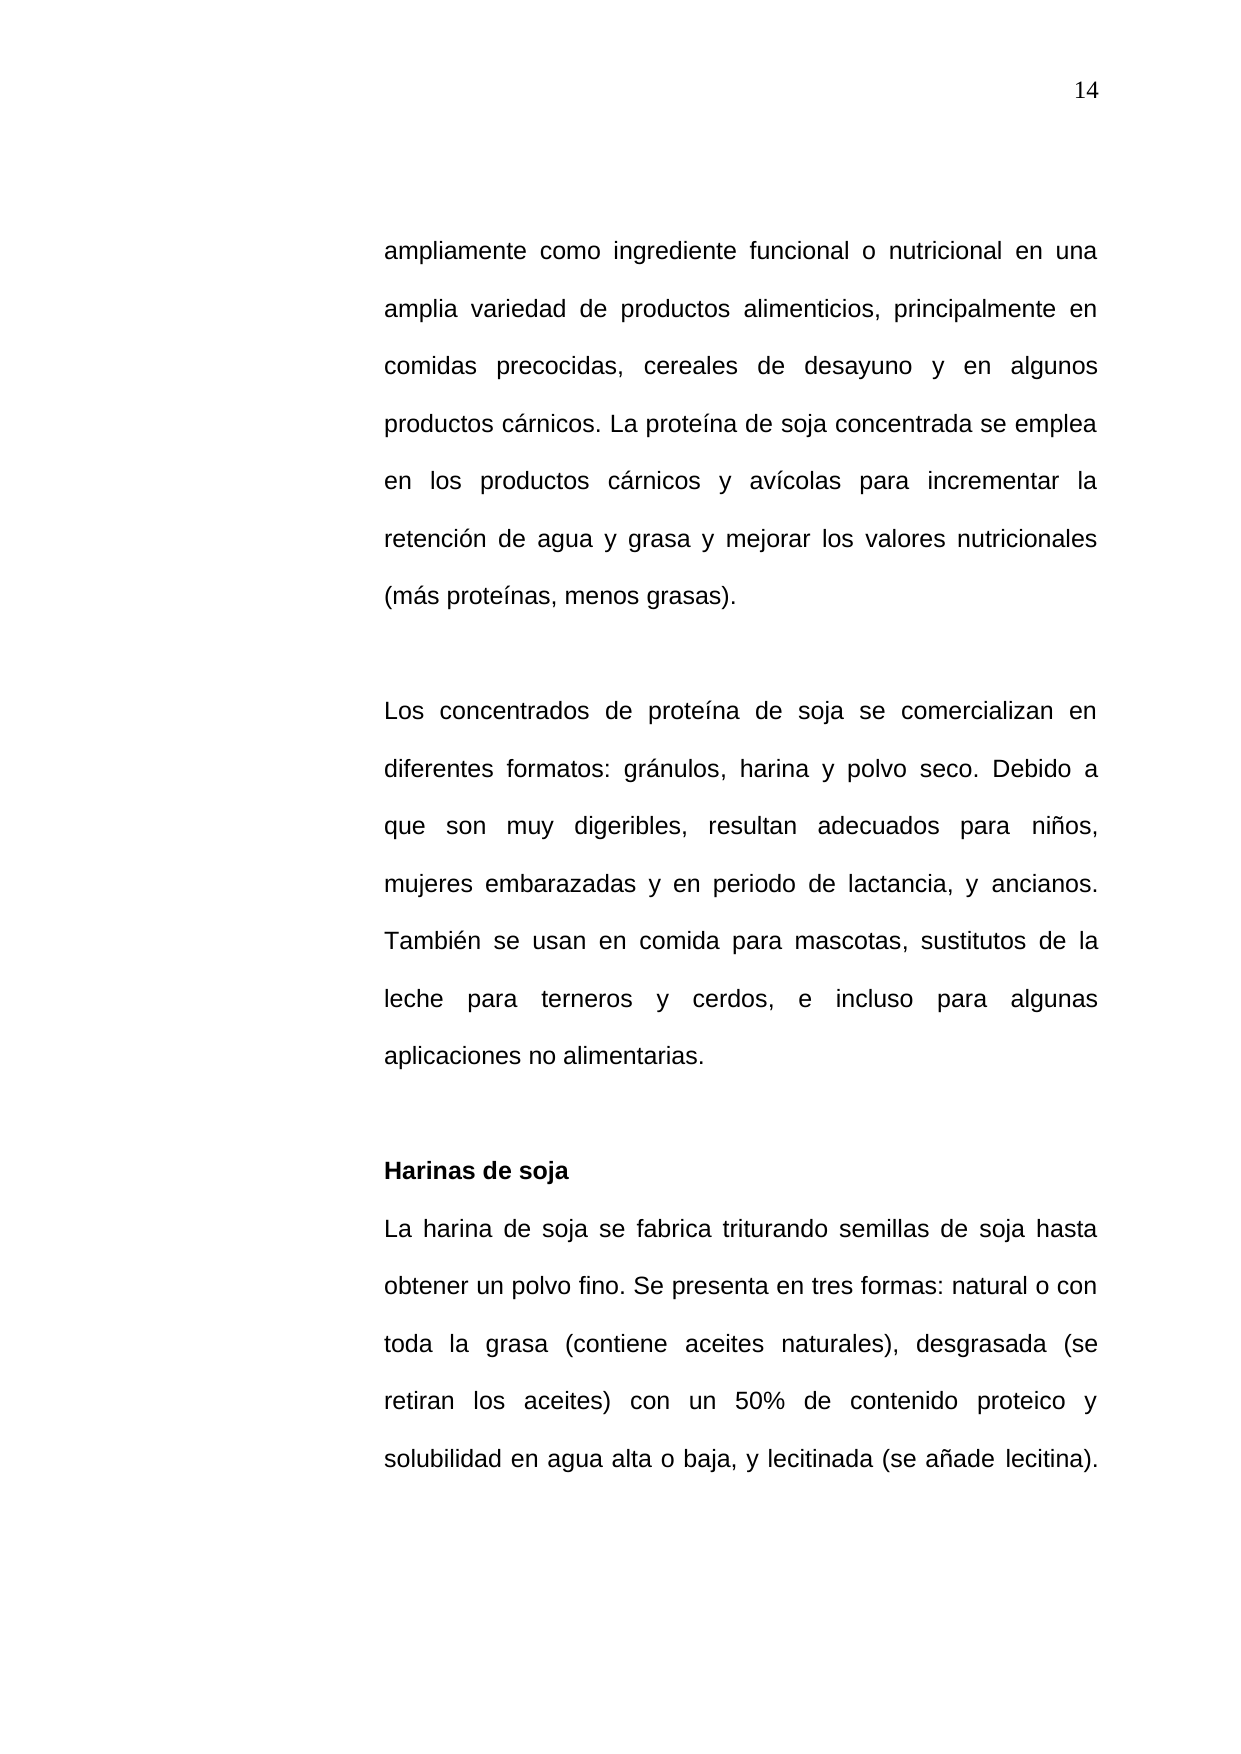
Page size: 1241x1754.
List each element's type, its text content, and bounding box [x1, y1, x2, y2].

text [384, 236, 1098, 610]
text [384, 1214, 1098, 1472]
text Harinas de soja [310, 1156, 1098, 1185]
text Los concentrados de proteína de soja se comercializan en diferentes formatos: gránulos, harina y polvo seco. Debido a que son muy digeribles, resultan adecuados para niños, mujeres embarazadas y en periodo de lactancia, y ancianos. También se usan en comida para mascotas, sustitutos de la leche para terneros y cerdos, e incluso para algunas aplicaciones no alimentarias. [384, 696, 1098, 1070]
